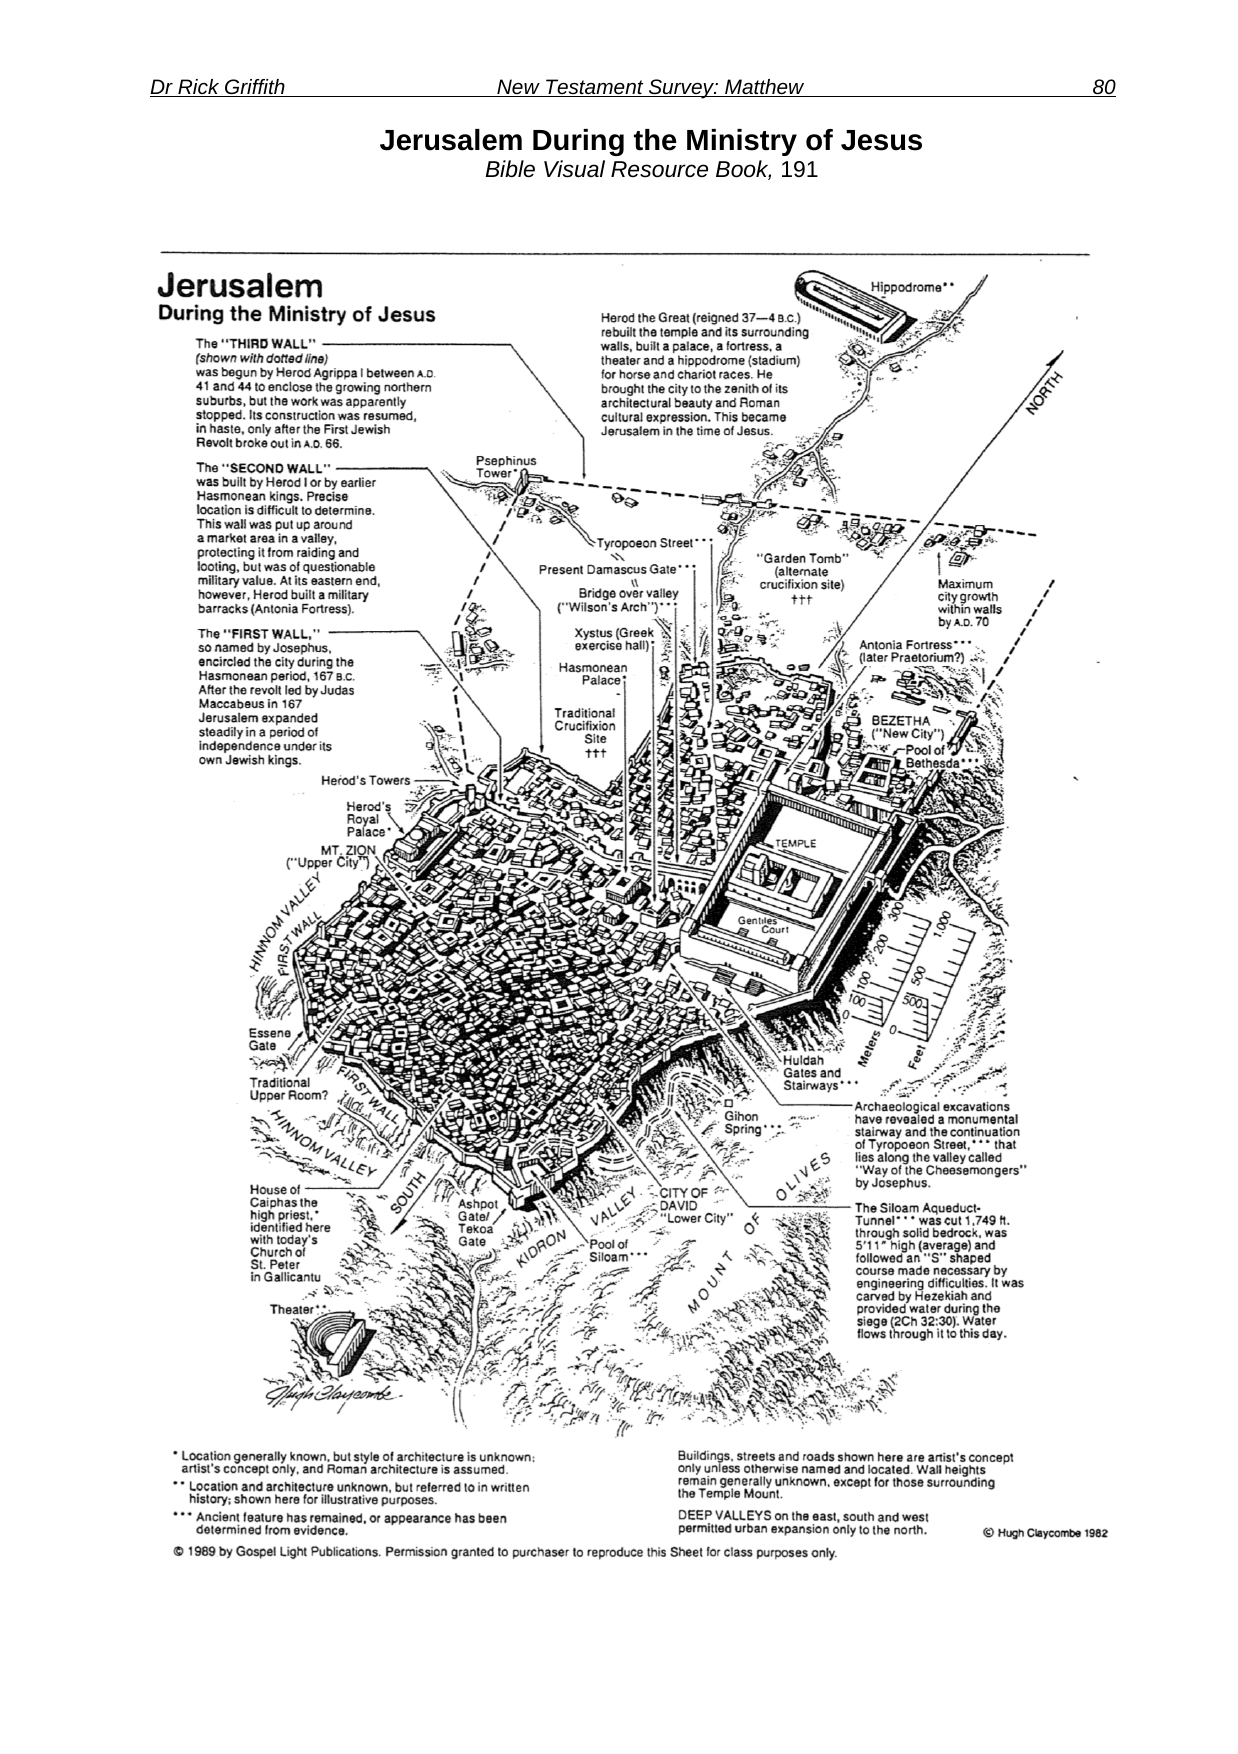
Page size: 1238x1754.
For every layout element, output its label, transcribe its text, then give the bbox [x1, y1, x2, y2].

text Jerusalem During the Ministry of Jesus [150, 123, 1153, 156]
text Bible Visual Resource Book, 191 [150, 156, 1153, 183]
picture [150, 245, 1118, 1565]
